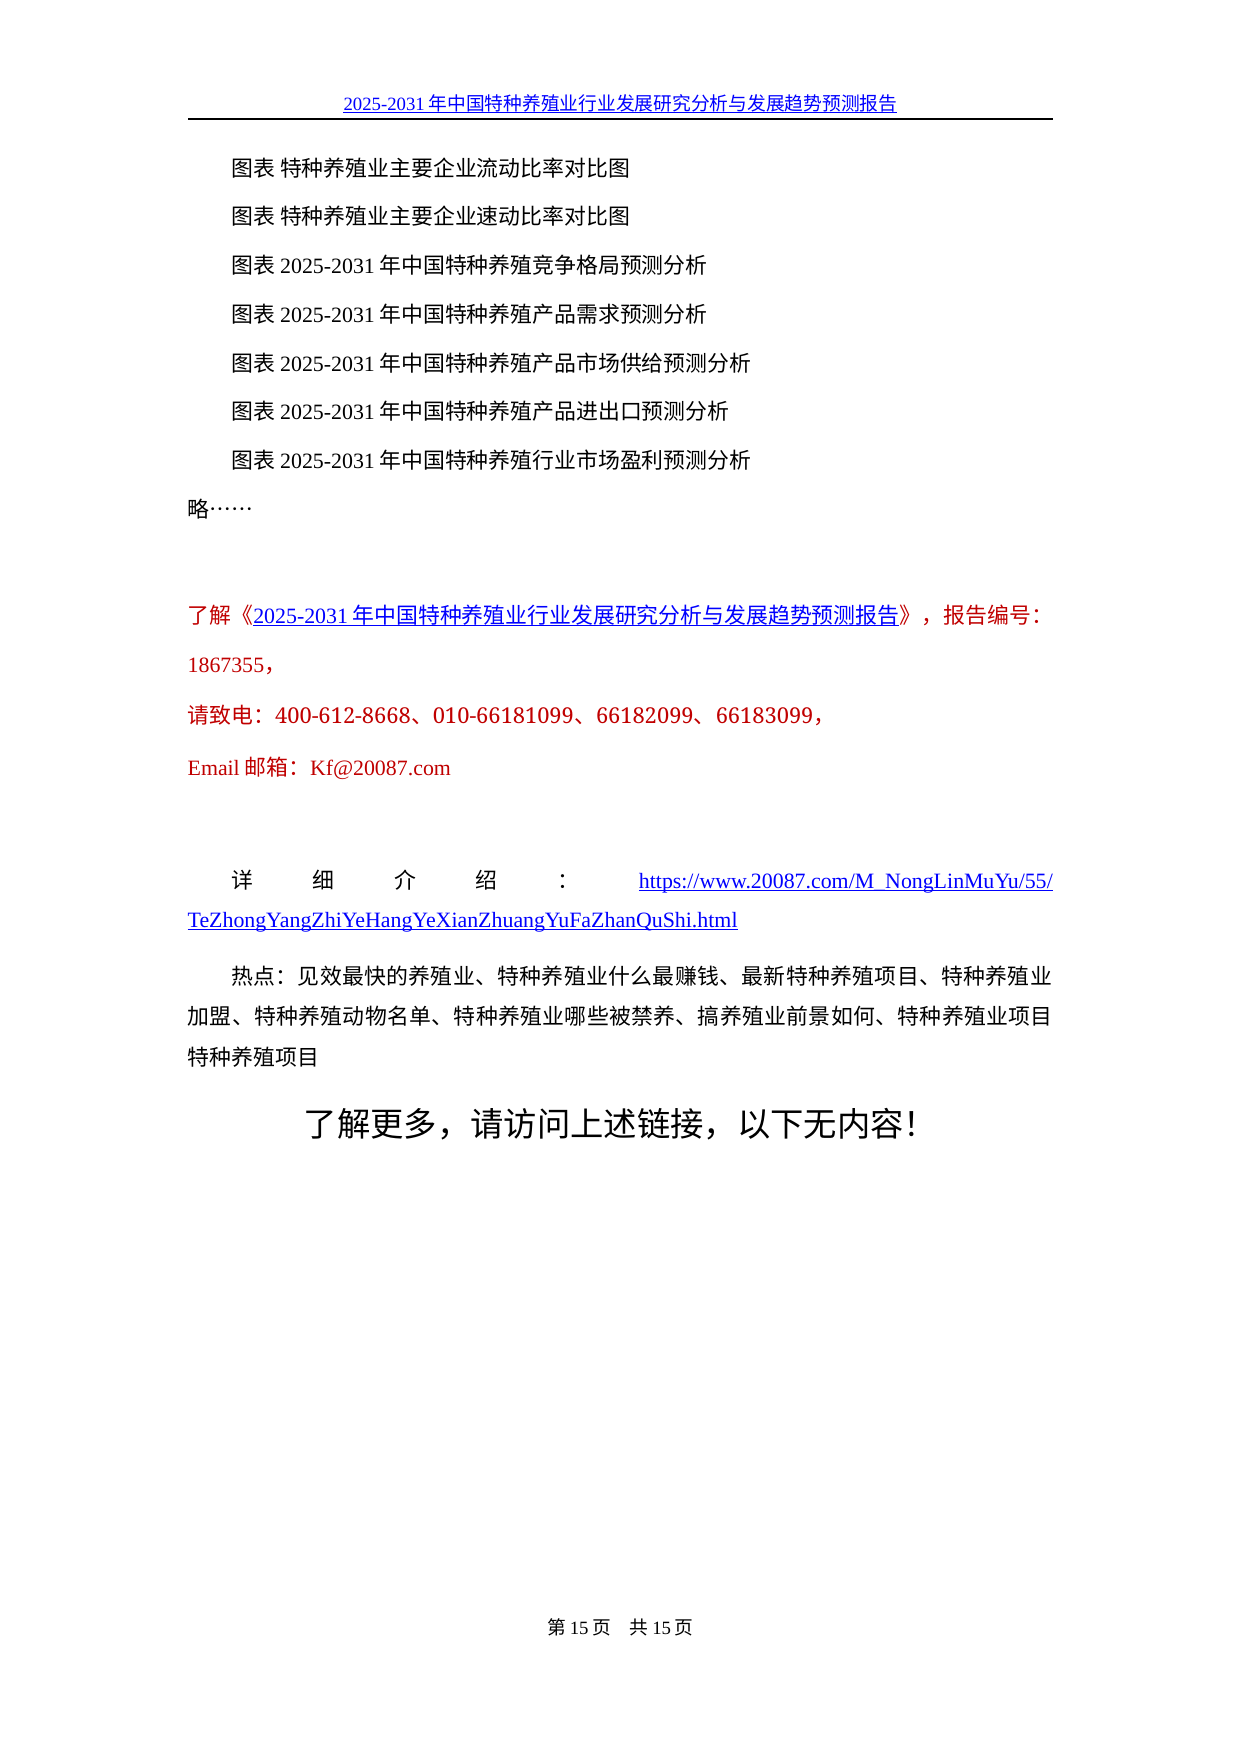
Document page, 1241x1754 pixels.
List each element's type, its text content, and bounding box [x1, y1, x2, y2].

text 了解《2025-2031年中国特种养殖业行业发展研究分析与发展趋势预测报告》，报告编号：1867355， [187, 598, 1053, 679]
text Email邮箱：Kf@20087.com [187, 750, 1053, 782]
text 详细介绍：https://www.20087.com/M_NongLinMuYu/55/TeZhongYangZhiYeHangYeXianZhuangYuFaZhanQuShi.html [187, 863, 1053, 936]
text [187, 150, 1053, 524]
text 请致电：400-612-8668、010-66181099、66182099、66183099， [187, 698, 1053, 731]
text 热点：见效最快的养殖业、特种养殖业什么最赚钱、最新特种养殖项目、特种养殖业加盟、特种养殖动物名单、特种养殖业哪些被禁养、搞养殖业前景如何、特种养殖业项目、特种养殖项目 [187, 958, 1053, 1072]
title 了解更多，请访问上述链接，以下无内容！ [187, 1089, 1053, 1154]
